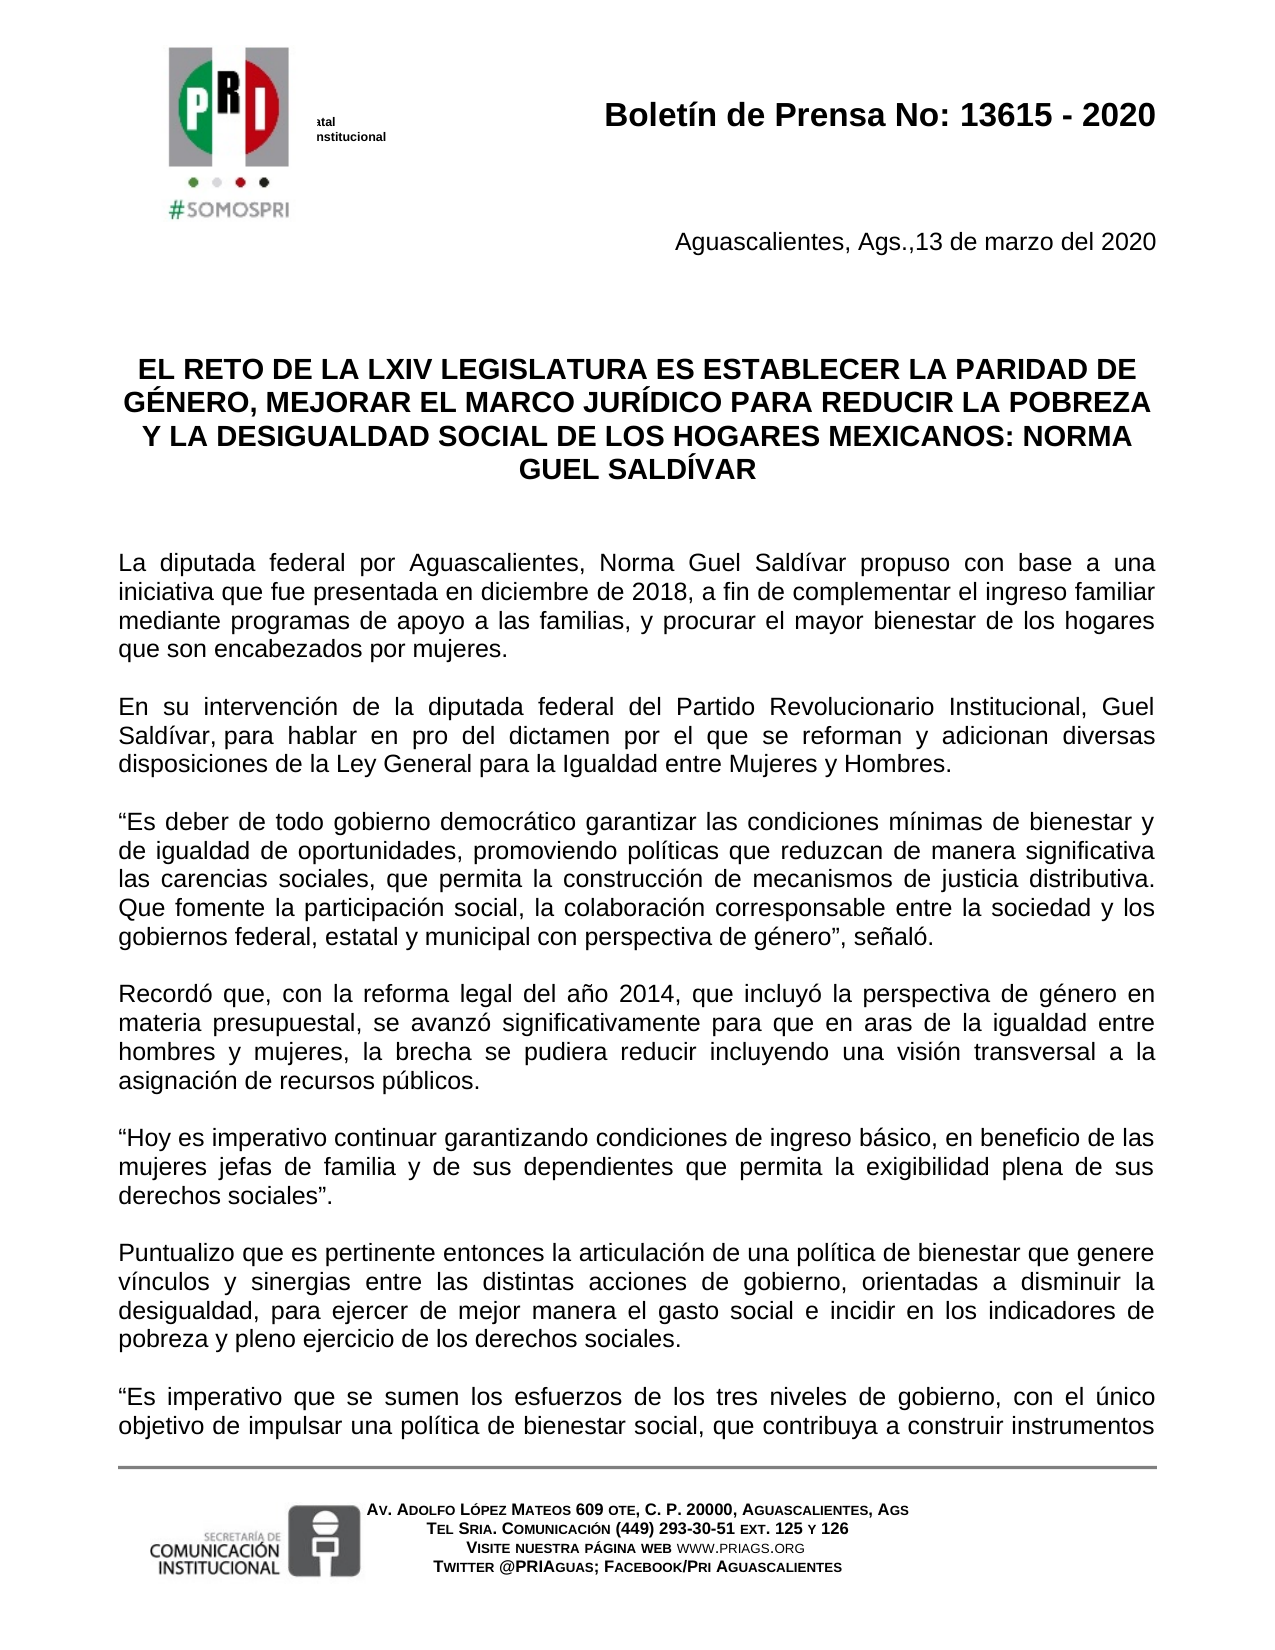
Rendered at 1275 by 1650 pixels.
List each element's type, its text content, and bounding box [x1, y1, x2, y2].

text En su intervención de la diputada federal del Partido Revolucionario Institucional, Guel Saldívar, para hablar en pro del dictamen por el que se reforman y adicionan diversas disposiciones de la Ley General para la Igualdad entre Mujeres y Hombres. [118, 692, 1157, 778]
text EL RETO DE LA LXIV LEGISLATURA ES ESTABLECER LA PARIDAD DE GÉNERO, MEJORAR EL MARCO JURÍDICO PARA REDUCIR LA POBREZA Y LA DESIGUALDAD SOCIAL DE LOS HOGARES MEXICANOS: NORMA GUEL SALDÍVAR [118, 352, 1157, 486]
text “Hoy es imperativo continuar garantizando condiciones de ingreso básico, en beneficio de las mujeres jefas de familia y de sus dependientes que permita la exigibilidad plena de sus derechos sociales”. [118, 1123, 1157, 1209]
text Aguascalientes, Ags.,13 de marzo del 2020 [118, 227, 1157, 256]
text Recordó que, con la reforma legal del año 2014, que incluyó la perspectiva de género en materia presupuestal, se avanzó significativamente para que en aras de la igualdad entre hombres y mujeres, la brecha se pudiera reducir incluyendo una visión transversal a la asignación de recursos públicos. [118, 979, 1157, 1094]
text Puntualizo que es pertinente entonces la articulación de una política de bienestar que genere vínculos y sinergias entre las distintas acciones de gobierno, orientadas a disminuir la desigualdad, para ejercer de mejor manera el gasto social e incidir en los indicadores de pobreza y pleno ejercicio de los derechos sociales. [118, 1238, 1157, 1353]
picture [150, 1502, 379, 1584]
picture [140, 45, 318, 222]
text “Es deber de todo gobierno democrático garantizar las condiciones mínimas de bienestar y de igualdad de oportunidades, promoviendo políticas que reduzcan de manera significativa las carencias sociales, que permita la construcción de mecanismos de justicia distributiva. Que fomente la participación social, la colaboración corresponsable entre la sociedad y los gobiernos federal, estatal y municipal con perspectiva de género”, señaló. [118, 807, 1157, 951]
text La diputada federal por Aguascalientes, Norma Guel Saldívar propuso con base a una iniciativa que fue presentada en diciembre de 2018, a fin de complementar el ingreso familiar mediante programas de apoyo a las familias, y procurar el mayor bienestar de los hogares que son encabezados por mujeres. [118, 548, 1157, 663]
